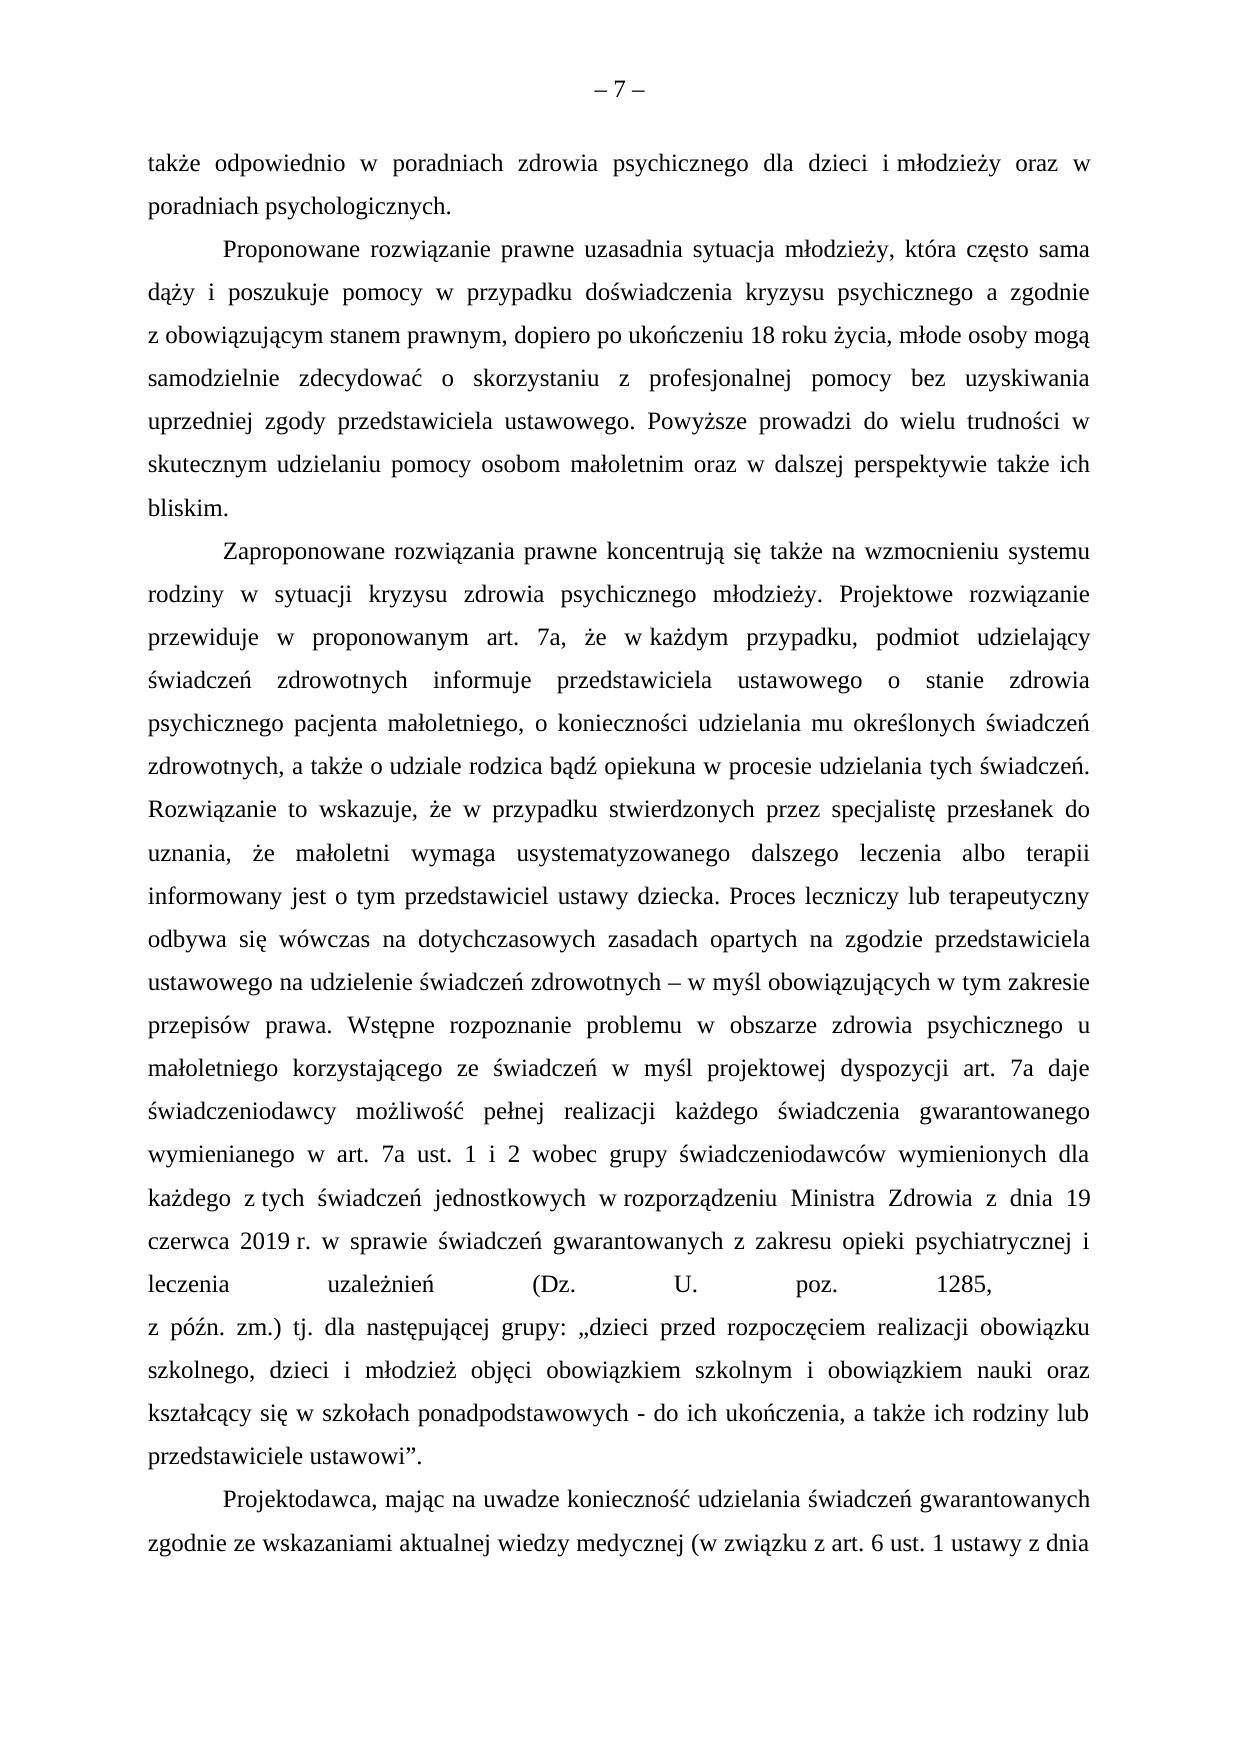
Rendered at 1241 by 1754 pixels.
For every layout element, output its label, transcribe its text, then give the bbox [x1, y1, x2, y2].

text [148, 1484, 1091, 1556]
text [148, 148, 1091, 219]
text Zaproponowane rozwiązania prawne koncentrują się także na wzmocnieniu systemu rodziny w sytuacji kryzysu zdrowia psychicznego młodzieży. Projektowe rozwiązanie przewiduje w proponowanym art. 7a, że w każdym przypadku, podmiot udzielający świadczeń zdrowotnych informuje przedstawiciela ustawowego o stanie zdrowia psychicznego pacjenta małoletniego, o konieczności udzielania mu określonych świadczeń zdrowotnych, a także o udziale rodzica bądź opiekuna w procesie udzielania tych świadczeń. Rozwiązanie to wskazuje, że w przypadku stwierdzonych przez specjalistę przesłanek do uznania, że małoletni wymaga usystematyzowanego dalszego leczenia albo terapii informowany jest o tym przedstawiciel ustawy dziecka. Proces leczniczy lub terapeutyczny odbywa się wówczas na dotychczasowych zasadach opartych na zgodzie przedstawiciela ustawowego na udzielenie świadczeń zdrowotnych – w myśl obowiązujących w tym zakresie przepisów prawa. Wstępne rozpoznanie problemu w obszarze zdrowia psychicznego u małoletniego korzystającego ze świadczeń w myśl projektowej dyspozycji art. 7a daje świadczeniodawcy możliwość pełnej realizacji każdego świadczenia gwarantowanego wymienianego w art. 7a ust. 1 i 2 wobec grupy świadczeniodawców wymienionych dla każdego z tych świadczeń jednostkowych w rozporządzeniu Ministra Zdrowia z dnia 19 czerwca 2019 r. w sprawie świadczeń gwarantowanych z zakresu opieki psychiatrycznej i leczenia uzależnień (Dz. U. poz. 1285, z późn. zm.) tj. dla następującej grupy: „dzieci przed rozpoczęciem realizacji obowiązku szkolnego, dzieci i młodzież objęci obowiązkiem szkolnym i obowiązkiem nauki oraz kształcący się w szkołach ponadpodstawowych - do ich ukończenia, a także ich rodziny lub przedstawiciele ustawowi”. [148, 536, 1091, 1470]
text Proponowane rozwiązanie prawne uzasadnia sytuacja młodzieży, która często sama dąży i poszukuje pomocy w przypadku doświadczenia kryzysu psychicznego a zgodnie z obowiązującym stanem prawnym, dopiero po ukończeniu 18 roku życia, młode osoby mogą samodzielnie zdecydować o skorzystaniu z profesjonalnej pomocy bez uzyskiwania uprzedniej zgody przedstawiciela ustawowego. Powyższe prowadzi do wielu trudności w skutecznym udzielaniu pomocy osobom małoletnim oraz w dalszej perspektywie także ich bliskim. [148, 234, 1091, 521]
